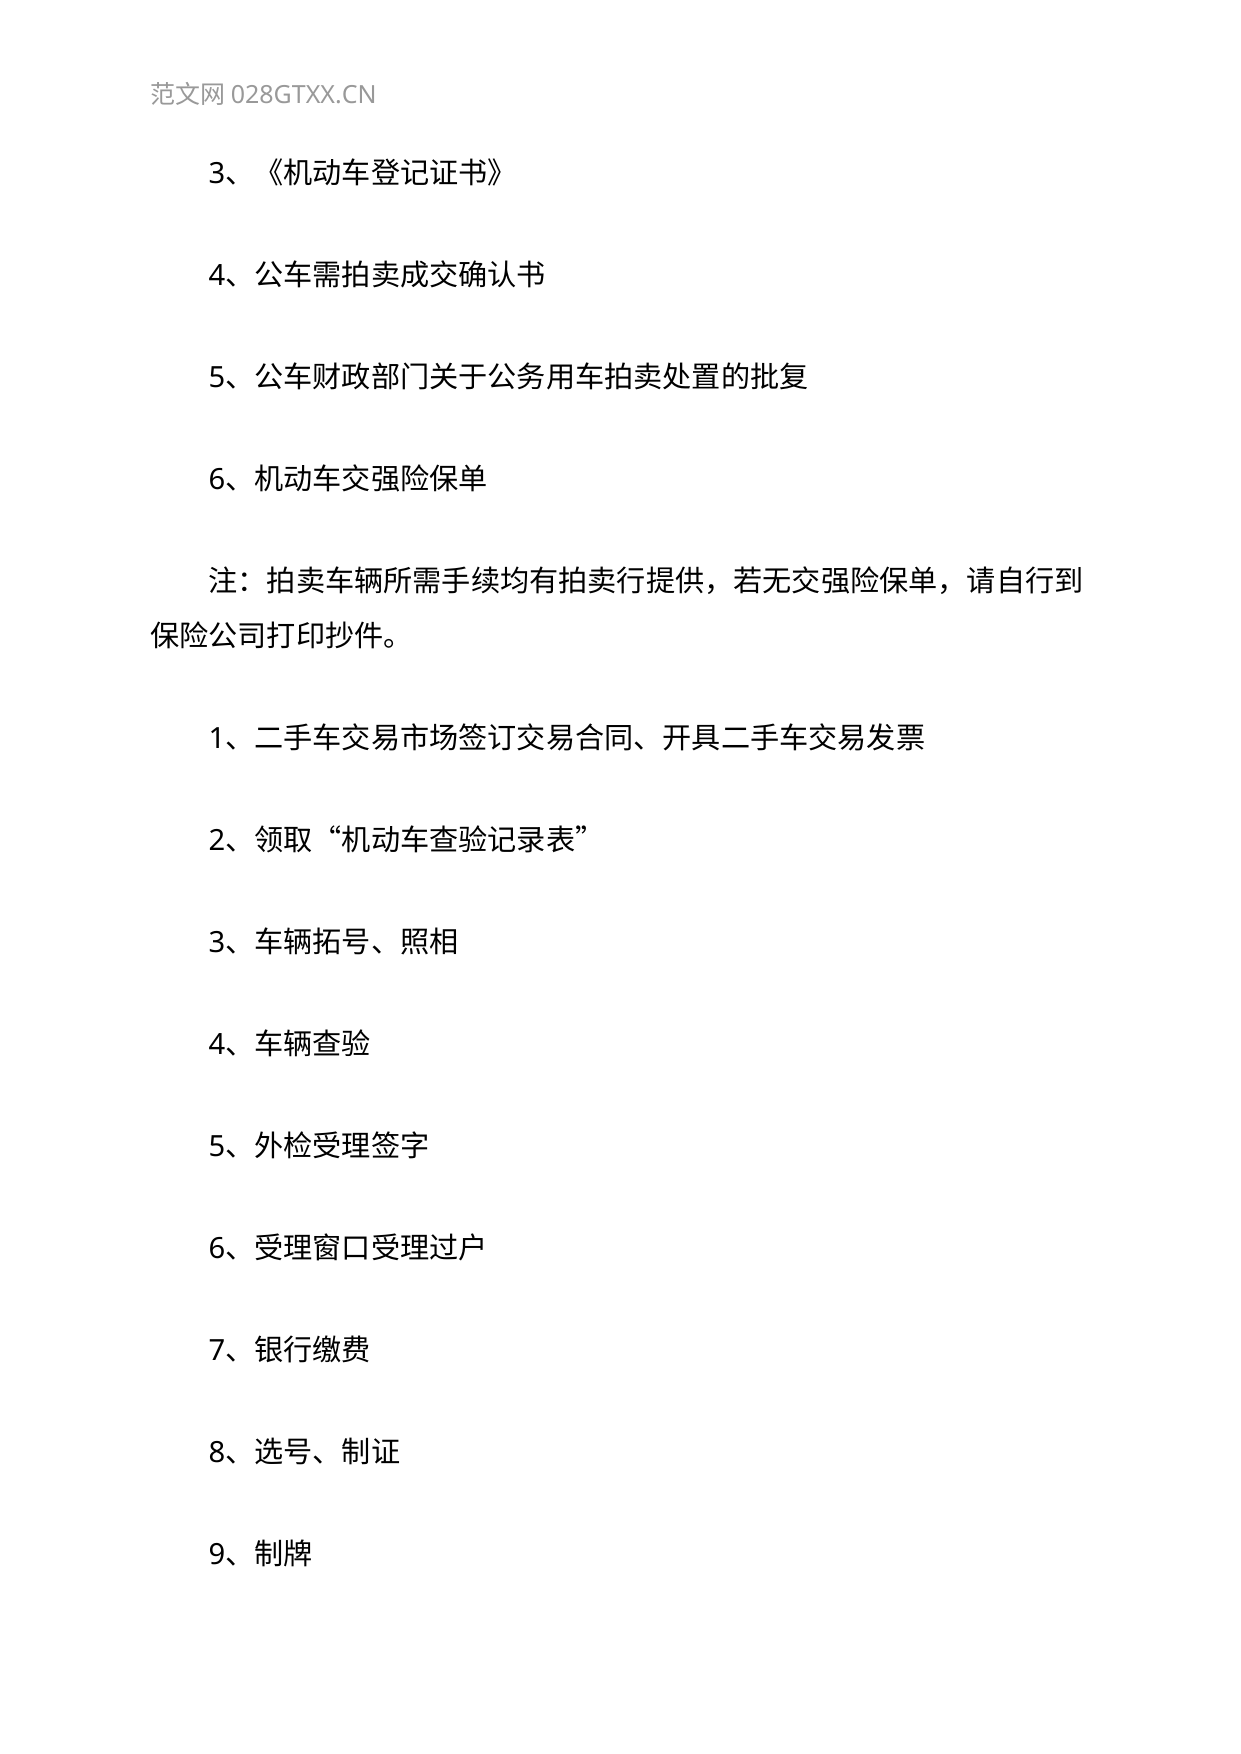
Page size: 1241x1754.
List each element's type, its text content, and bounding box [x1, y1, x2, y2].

text 注：拍卖车辆所需手续均有拍卖行提供，若无交强险保单，请自行到保险公司打印抄件。 [150, 558, 1090, 655]
text 1、二手车交易市场签订交易合同、开具二手车交易发票 [150, 714, 1090, 757]
text 5、公车财政部门关于公务用车拍卖处置的批复 [150, 354, 1090, 396]
text 9、制牌 [150, 1530, 1090, 1573]
text 4、公车需拍卖成交确认书 [150, 252, 1090, 294]
text 2、领取“机动车查验记录表” [150, 817, 1090, 859]
text 6、受理窗口受理过户 [150, 1224, 1090, 1267]
text 4、车辆查验 [150, 1021, 1090, 1063]
text 3、车辆拓号、照相 [150, 918, 1090, 961]
text 5、外检受理签字 [150, 1122, 1090, 1165]
text 3、《机动车登记证书》 [150, 150, 1090, 192]
text 6、机动车交强险保单 [150, 456, 1090, 498]
text 7、银行缴费 [150, 1326, 1090, 1369]
text 8、选号、制证 [150, 1428, 1090, 1471]
